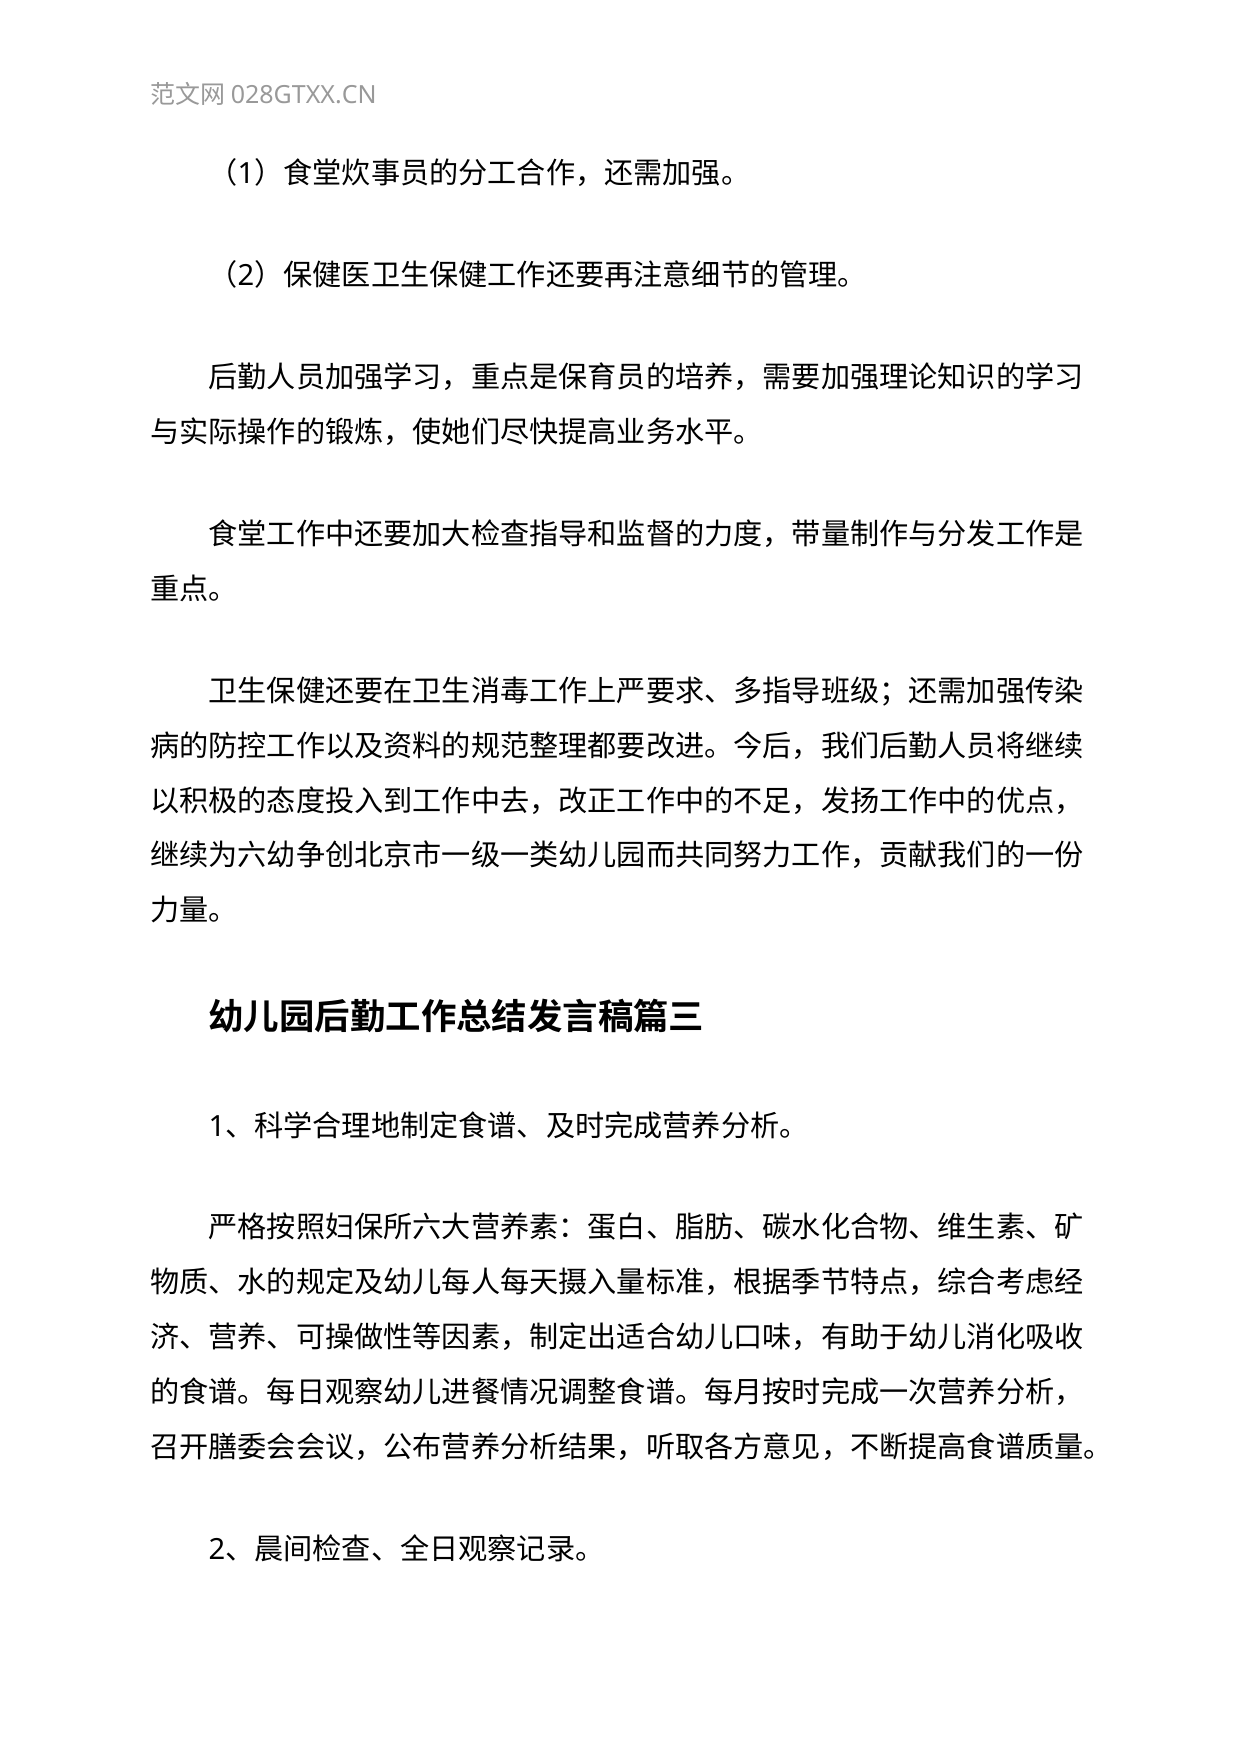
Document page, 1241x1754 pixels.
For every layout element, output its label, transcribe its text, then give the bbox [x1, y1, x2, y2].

text 后勤人员加强学习，重点是保育员的培养，需要加强理论知识的学习与实际操作的锻炼，使她们尽快提高业务水平。 [150, 354, 1090, 451]
text 幼儿园后勤工作总结发言稿篇三 [150, 989, 1090, 1040]
text 食堂工作中还要加大检查指导和监督的力度，带量制作与分发工作是重点。 [150, 511, 1090, 608]
text 严格按照妇保所六大营养素：蛋白、脂肪、碳水化合物、维生素、矿物质、水的规定及幼儿每人每天摄入量标准，根据季节特点，综合考虑经济、营养、可操做性等因素，制定出适合幼儿口味，有助于幼儿消化吸收的食谱。每日观察幼儿进餐情况调整食谱。每月按时完成一次营养分析，召开膳委会会议，公布营养分析结果，听取各方意见，不断提高食谱质量。 [150, 1204, 1090, 1466]
text 2、晨间检查、全日观察记录。 [150, 1525, 1090, 1568]
text （1）食堂炊事员的分工合作，还需加强。 [150, 150, 1090, 192]
text （2）保健医卫生保健工作还要再注意细节的管理。 [150, 252, 1090, 294]
text 1、科学合理地制定食谱、及时完成营养分析。 [150, 1102, 1090, 1144]
text 卫生保健还要在卫生消毒工作上严要求、多指导班级；还需加强传染病的防控工作以及资料的规范整理都要改进。今后，我们后勤人员将继续以积极的态度投入到工作中去，改正工作中的不足，发扬工作中的优点，继续为六幼争创北京市一级一类幼儿园而共同努力工作，贡献我们的一份力量。 [150, 667, 1090, 929]
